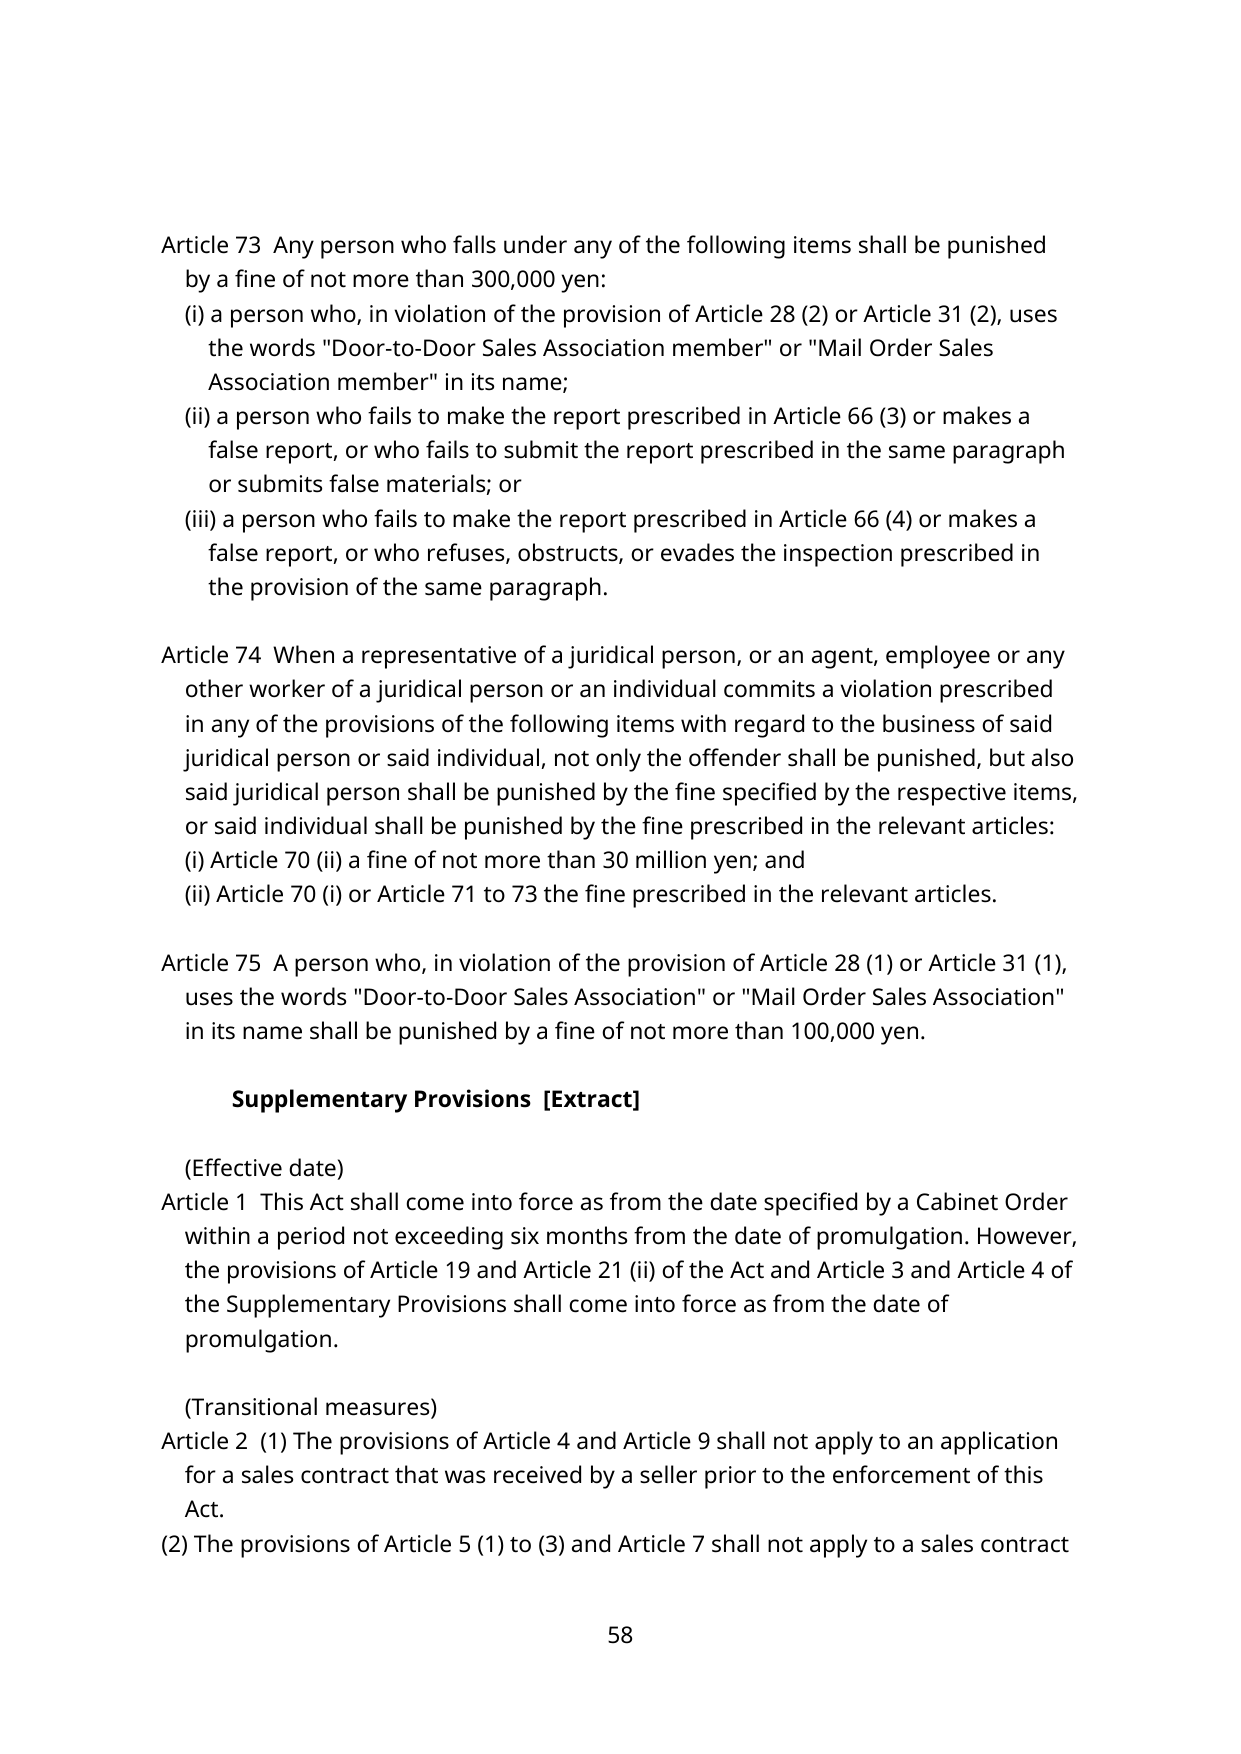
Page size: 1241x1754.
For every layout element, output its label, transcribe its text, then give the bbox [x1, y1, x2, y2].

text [161, 1526, 1079, 1560]
text (iii) a person who fails to make the report prescribed in Article 66 (4) or makes a false report, or who refuses, obstructs, or evades the inspection prescribed in the provision of the same paragraph. [184, 501, 1079, 604]
text Article 1 This Act shall come into force as from the date specified by a Cabinet Order within a period not exceeding six months from the date of promulgation. However, the provisions of Article 19 and Article 21 (ii) of the Act and Article 3 and Article 4 of the Supplementary Provisions shall come into force as from the date of promulgation. [161, 1184, 1079, 1355]
text (ii) Article 70 (i) or Article 71 to 73 the fine prescribed in the relevant articles. [184, 877, 1079, 911]
text (Effective date) [184, 1150, 1079, 1184]
text (Transitional measures) [184, 1389, 1079, 1424]
text Article 73 Any person who falls under any of the following items shall be punished by a fine of not more than 300,000 yen: [161, 228, 1079, 296]
text Article 74 When a representative of a juridical person, or an agent, employee or any other worker of a juridical person or an individual commits a violation prescribed in any of the provisions of the following items with regard to the business of said juridical person or said individual, not only the offender shall be punished, but also said juridical person shall be punished by the fine specified by the respective items, or said individual shall be punished by the fine prescribed in the relevant articles: [161, 638, 1079, 843]
text (ii) a person who fails to make the report prescribed in Article 66 (3) or makes a false report, or who fails to submit the report prescribed in the same paragraph or submits false materials; or [184, 399, 1079, 501]
text Article 2 (1) The provisions of Article 4 and Article 9 shall not apply to an application for a sales contract that was received by a seller prior to the enforcement of this Act. [161, 1424, 1079, 1526]
text Supplementary Provisions [Extract] [230, 1082, 1079, 1116]
text Article 75 A person who, in violation of the provision of Article 28 (1) or Article 31 (1), uses the words "Door-to-Door Sales Association" or "Mail Order Sales Association" in its name shall be punished by a fine of not more than 100,000 yen. [161, 945, 1079, 1048]
text (i) a person who, in violation of the provision of Article 28 (2) or Article 31 (2), uses the words "Door-to-Door Sales Association member" or "Mail Order Sales Association member" in its name; [184, 296, 1079, 399]
text (i) Article 70 (ii) a fine of not more than 30 million yen; and [184, 843, 1079, 877]
